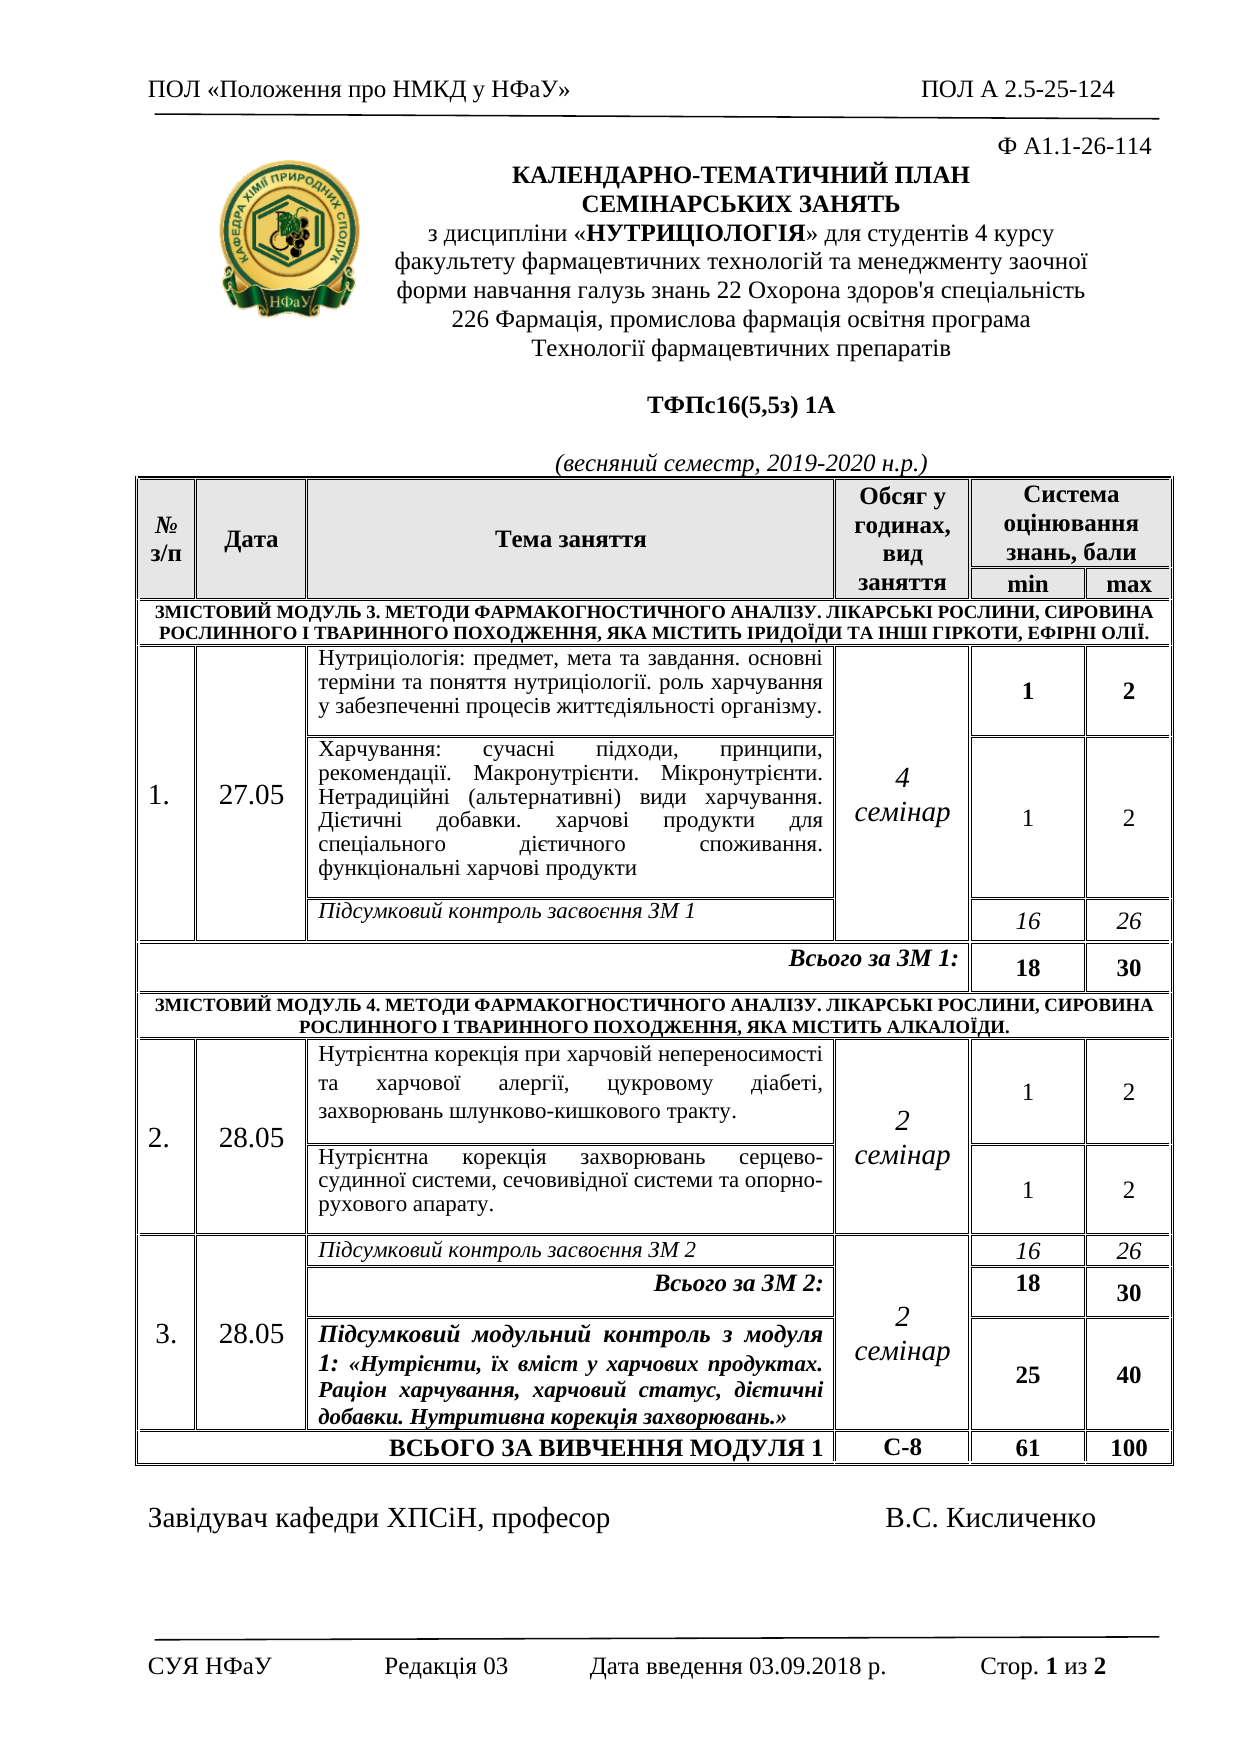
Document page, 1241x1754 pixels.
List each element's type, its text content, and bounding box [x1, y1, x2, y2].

table_cell 28.05 [197, 1236, 305, 1429]
table_cell 2 [1087, 1143, 1171, 1233]
table_cell 40 [1087, 1316, 1171, 1429]
table_cell 30 [1086, 1265, 1172, 1316]
table_cell 25 [972, 1319, 1084, 1429]
table_cell Обсяг у годинах, вид заняття [836, 480, 968, 598]
table_header КАЛЕНДАРНО-ТЕМАТИЧНИЙ ПЛАН СЕМІНАРСЬКИХ ЗАНЯТЬ з дисципліни «НУТРИЦІОЛОГІЯ» для студентів 4 курсу факультету фармацевтичних технологій та менеджменту заочної форми навчання галузь знань 22 Охорона здоров'я спеціальність 226 Фармація, промислова фармація освітня програма Технології фармацевтичних препаратів ТФПс16(5,5з) 1А (весняний семестр, 2019-2020 н.р.) [383, 160, 1099, 476]
table_cell Всього за ЗМ 1: [136, 940, 970, 991]
table_cell 16 [972, 1236, 1084, 1265]
table_cell Змістовий модуль 4. МЕТОДИ ФАРМАКОГНОСТИЧНОГО АНАЛІЗУ. ЛІКАРСЬКІ РОСЛИНИ, СИРОВИНА РОСЛИННОГО І ТВАРИННОГО ПОХОДЖЕННЯ, ЯКА МІСТИТЬ алкалоїди. [136, 991, 1172, 1037]
table_cell Харчування: сучасні підходи, принципи, рекомендації. Макронутрієнти. Мікронутрієнти. Нетрадиційні (альтернативні) види харчування. Дієтичні добавки. харчові продукти для спеціального дієтичного споживання. функціональні харчові продукти [308, 738, 833, 897]
table_cell С-8 [835, 1429, 970, 1463]
table_cell 4 семінар [836, 647, 968, 940]
table_cell max [1087, 566, 1171, 598]
table_cell 28.05 [197, 1040, 305, 1233]
table_cell Нутриціологія: предмет, мета та завдання. основні терміни та поняття нутриціології. роль харчування у забезпеченні процесів життєдіяльності організму. [308, 647, 833, 735]
text Завідувач кафедри ХПСіН, професор В.С. Кисличенко [148, 1500, 1152, 1533]
table_cell 2 семінар [836, 1236, 968, 1429]
table_cell 1 [972, 1146, 1084, 1233]
table_cell Змістовий модуль 3. МЕТОДИ ФАРМАКОГНОСТИЧНОГО АНАЛІЗУ. ЛІКАРСЬКІ РОСЛИНИ, СИРОВИНА РОСЛИННОГО І ТВАРИННОГО ПОХОДЖЕННЯ, ЯКА МІСТИТЬ іридоїди та інші гіркоти, ефірні олії. [138, 598, 1171, 644]
table_cell Нутрієнтна корекція захворювань серцево-судинної системи, сечовивідної системи та опорно-рухового апарату. [308, 1146, 833, 1233]
table_cell 30 [1086, 940, 1172, 991]
table_cell 2. [136, 1037, 196, 1233]
table_cell 2 [1087, 735, 1171, 897]
table_cell 2 [1086, 1037, 1172, 1142]
table_cell 26 [1086, 897, 1172, 940]
table_cell Дата [197, 480, 305, 598]
table_cell 26 [1086, 1233, 1172, 1265]
table_cell 18 [972, 1268, 1084, 1316]
table_cell Нутрієнтна корекція при харчовій непереносимості та харчової алергії, цукровому діабеті, захворювань шлунково-кишкового тракту. [308, 1040, 833, 1142]
table_cell Підсумковий модульний контроль з модуля 1: «Нутрієнти, їх вміст у харчових продуктах. Раціон харчування, харчовий статус, дієтичні добавки. Нутритивна корекція захворювань.» [308, 1319, 833, 1429]
table_cell № з/п [136, 476, 194, 598]
table_cell 1 [972, 647, 1084, 735]
table_cell 3. [136, 1233, 196, 1429]
table_cell Система оцінювання знань, бали [972, 476, 1172, 566]
table_cell 1. [136, 644, 196, 940]
table_cell 100 [1086, 1429, 1172, 1463]
table_header [196, 160, 383, 476]
table_cell 2 семінар [836, 1040, 968, 1233]
table_cell 16 [972, 900, 1084, 940]
picture [218, 160, 360, 333]
table_cell 18 [972, 944, 1084, 991]
table_cell 2 [1086, 644, 1172, 735]
table_cell Підсумковий контроль засвоєння ЗМ 1 [308, 900, 833, 940]
table_cell 1 [972, 738, 1084, 897]
table_cell 27.05 [197, 647, 305, 940]
table_cell Всього за ЗМ 2: [308, 1268, 833, 1316]
table_cell 61 [970, 1429, 1086, 1463]
table_cell min [972, 569, 1084, 598]
table_cell Всього за вивчення модуля 1 [136, 1429, 835, 1463]
text Ф А1.1-26-114 [148, 131, 1152, 160]
table_cell Тема заняття [308, 480, 833, 598]
table_cell Підсумковий контроль засвоєння ЗМ 2 [308, 1236, 833, 1265]
table_cell 1 [972, 1040, 1084, 1142]
